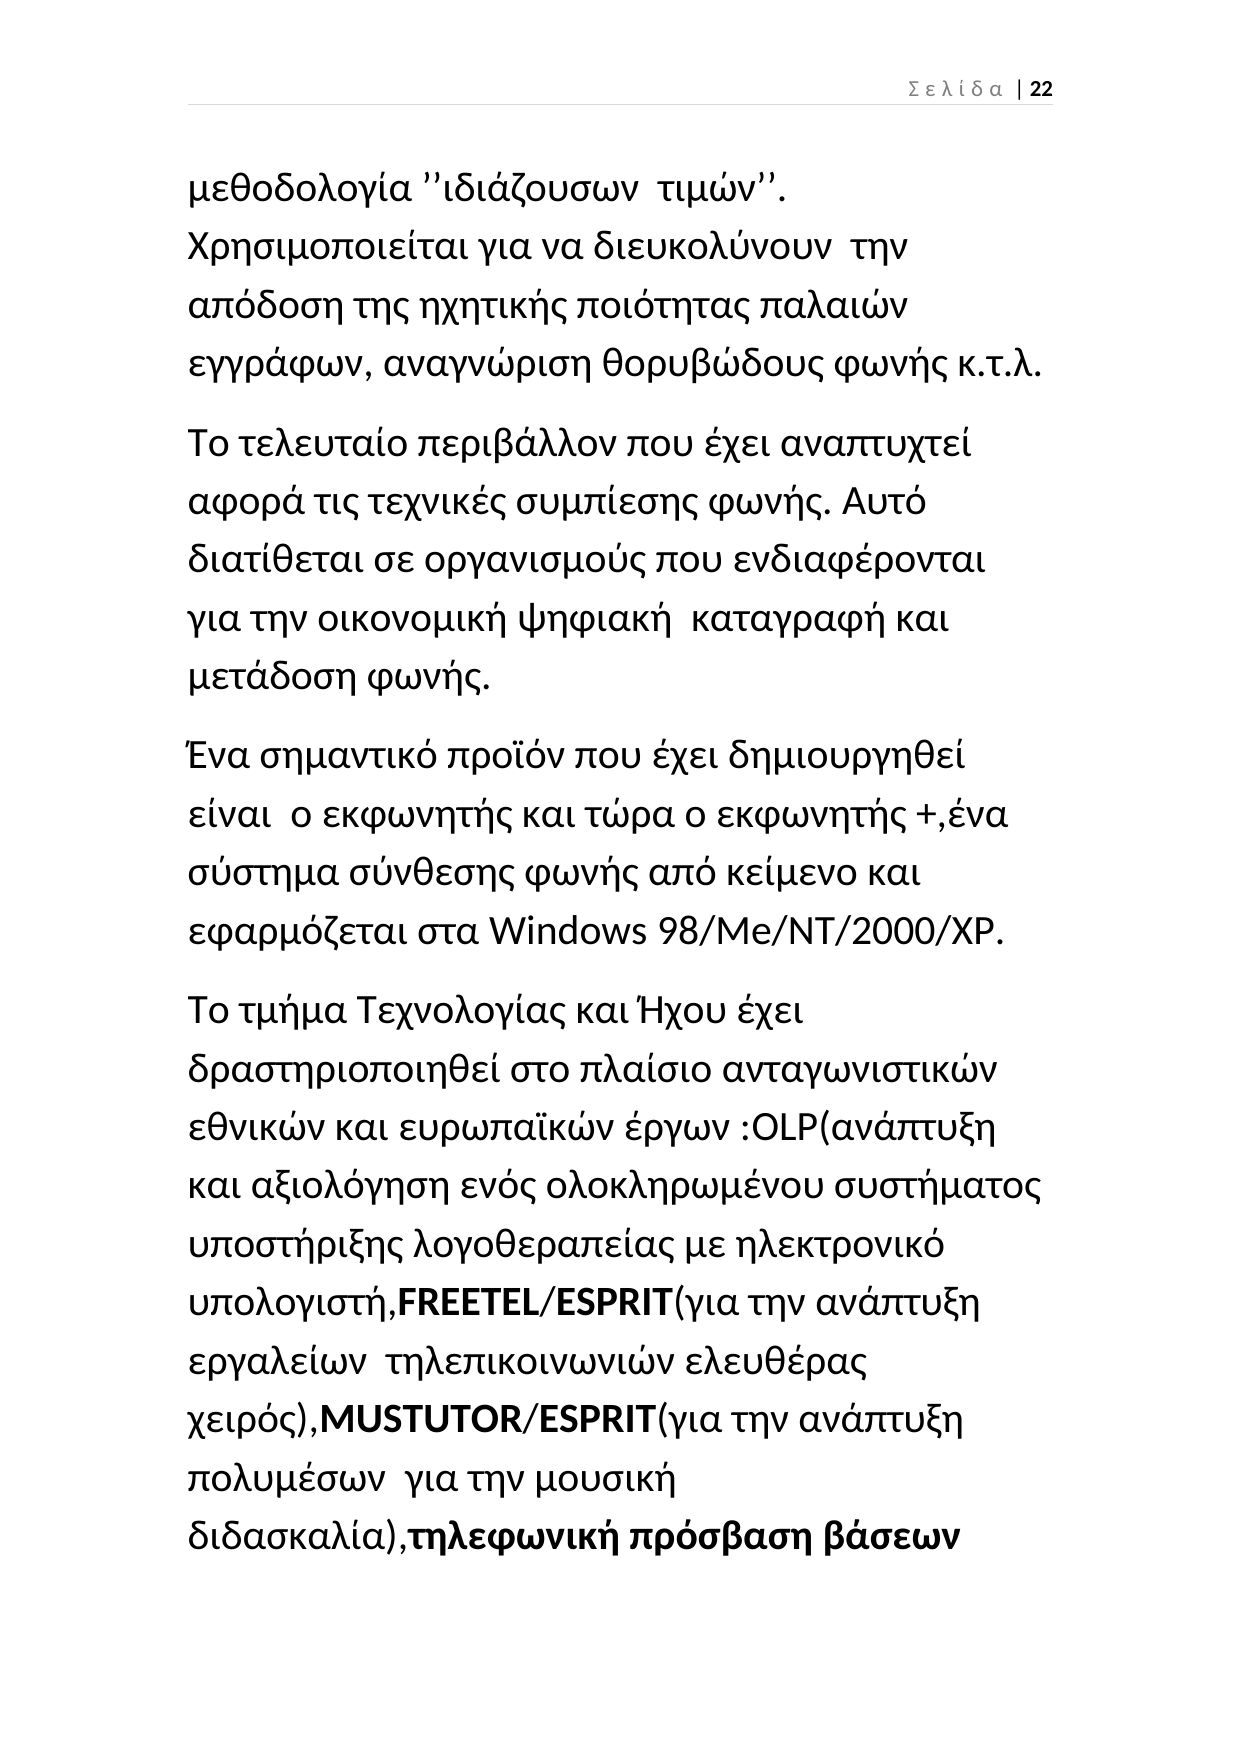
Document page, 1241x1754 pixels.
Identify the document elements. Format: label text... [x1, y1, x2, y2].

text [187, 983, 1053, 1560]
text Το τελευταίο περιβάλλον που έχει αναπτυχτεί αφορά τις τεχνικές συμπίεσης φωνής. Αυτό διατίθεται σε οργανισμούς που ενδιαφέρονται για την οικονομική ψηφιακή καταγραφή και μετάδοση φωνής. [187, 416, 1053, 700]
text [187, 161, 1053, 387]
text Ένα σημαντικό προϊόν που έχει δημιουργηθεί είναι ο εκφωνητής και τώρα ο εκφωνητής +,ένα σύστημα σύνθεσης φωνής από κείμενο και εφαρμόζεται στα Windows 98/Me/NT/2000/XP. [187, 728, 1053, 955]
